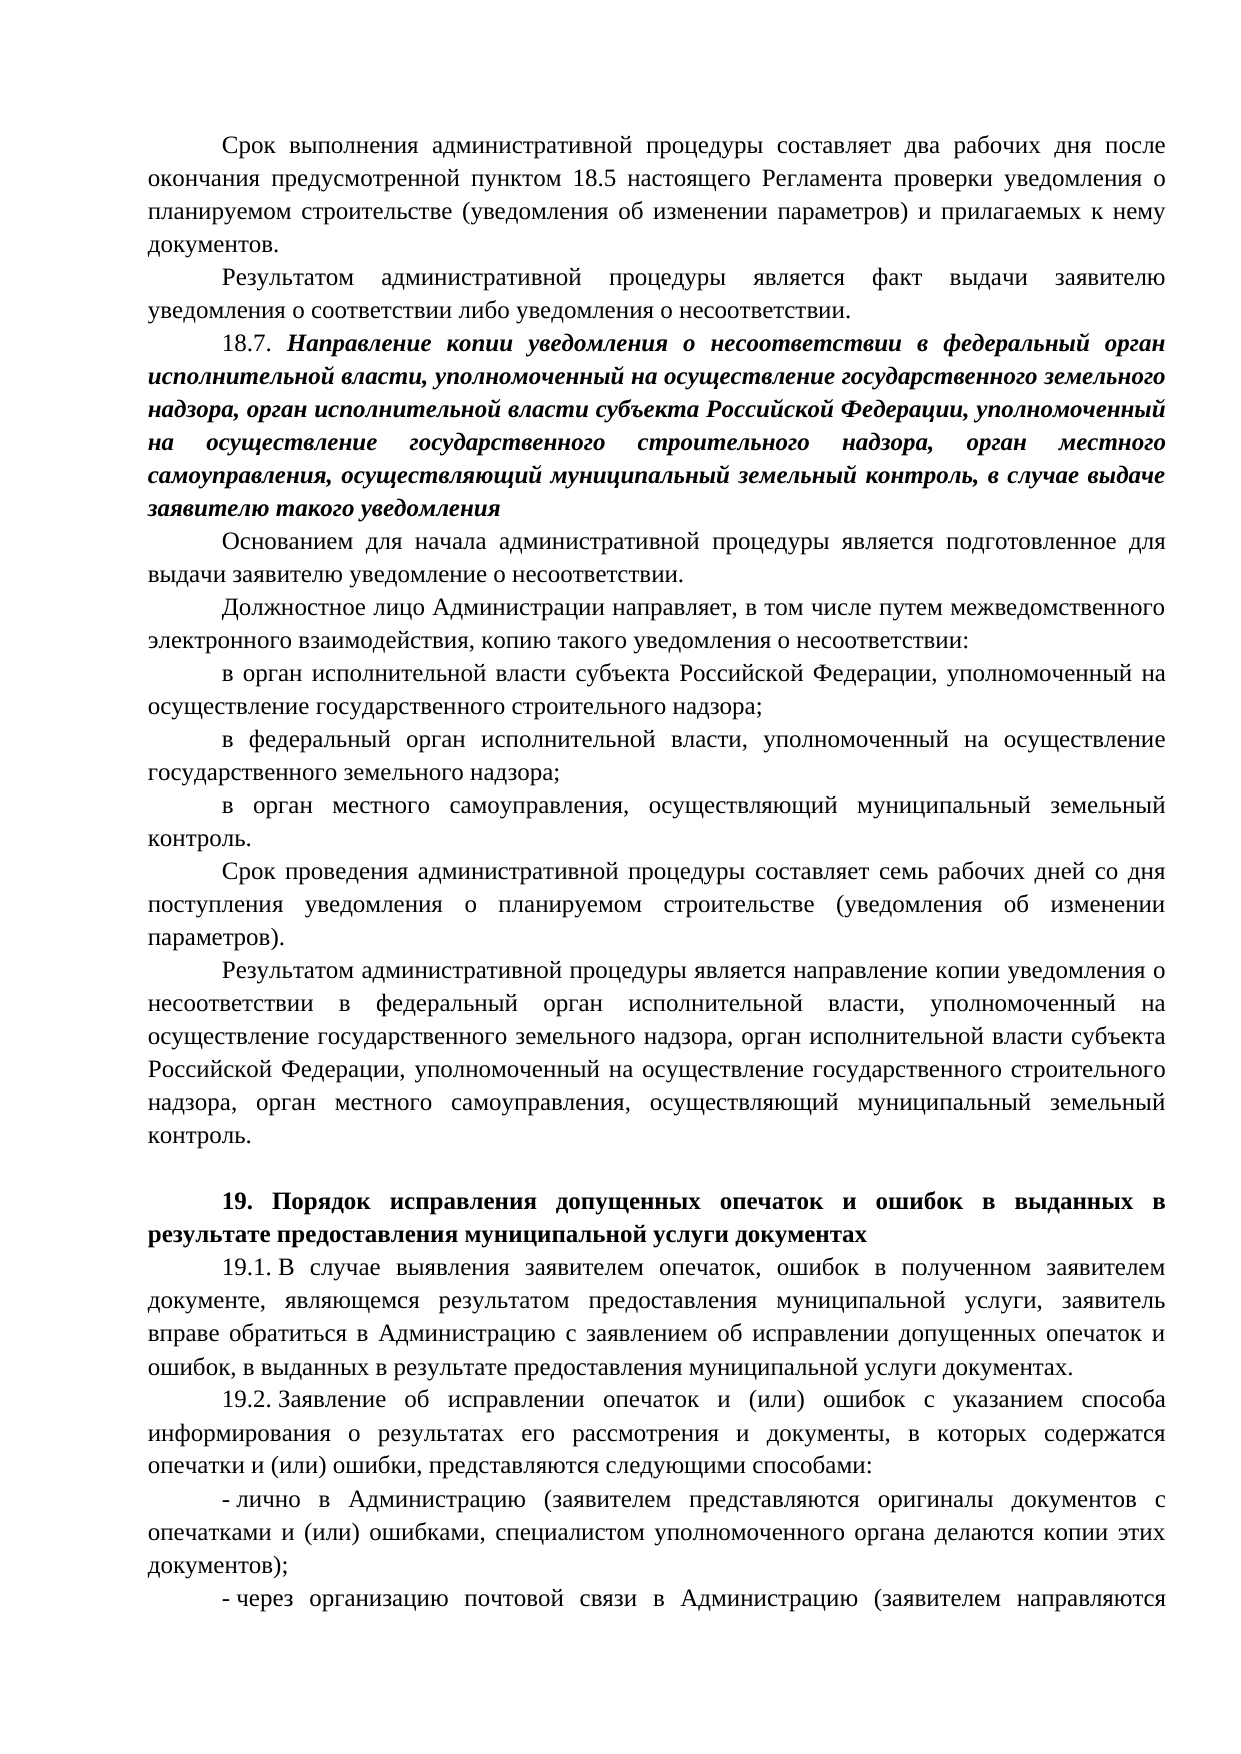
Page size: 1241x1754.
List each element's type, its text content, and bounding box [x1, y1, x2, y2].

text 18.7. Направление копии уведомления о несоответствии в федеральный орган исполнительной власти, уполномоченный на осуществление государственного земельного надзора, орган исполнительной власти субъекта Российской Федерации, уполномоченный на осуществление государственного строительного надзора, орган местного самоуправления, осуществляющий муниципальный земельный контроль, в случае выдаче заявителю такого уведомления [148, 328, 1167, 522]
text в орган исполнительной власти субъекта Российской Федерации, уполномоченный на осуществление государственного строительного надзора; [148, 658, 1167, 720]
text в федеральный орган исполнительной власти, уполномоченный на осуществление государственного земельного надзора; [148, 724, 1167, 786]
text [148, 1583, 1167, 1611]
text 19.1. В случае выявления заявителем опечаток, ошибок в полученном заявителем документе, являющемся результатом предоставления муниципальной услуги, заявитель вправе обратиться в Администрацию с заявлением об исправлении допущенных опечаток и ошибок, в выданных в результате предоставления муниципальной услуги документах. [148, 1252, 1167, 1380]
text Должностное лицо Администрации направляет, в том числе путем межведомственного электронного взаимодействия, копию такого уведомления о несоответствии: [148, 592, 1167, 654]
text Срок выполнения административной процедуры составляет два рабочих дня после окончания предусмотренной пунктом 18.5 настоящего Регламента проверки уведомления о планируемом строительстве (уведомления об изменении параметров) и прилагаемых к нему документов. [148, 130, 1167, 258]
text - лично в Администрацию (заявителем представляются оригиналы документов с опечатками и (или) ошибками, специалистом уполномоченного органа делаются копии этих документов); [148, 1484, 1167, 1578]
text в орган местного самоуправления, осуществляющий муниципальный земельный контроль. [148, 790, 1167, 852]
text 19. Порядок исправления допущенных опечаток и ошибок в выданных в результате предоставления муниципальной услуги документах [148, 1186, 1167, 1248]
text Основанием для начала административной процедуры является подготовленное для выдачи заявителю уведомление о несоответствии. [148, 526, 1167, 588]
text Срок проведения административной процедуры составляет семь рабочих дней со дня поступления уведомления о планируемом строительстве (уведомления об изменении параметров). [148, 856, 1167, 951]
text Результатом административной процедуры является факт выдачи заявителю уведомления о соответствии либо уведомления о несоответствии. [148, 262, 1167, 324]
text 19.2. Заявление об исправлении опечаток и (или) ошибок с указанием способа информирования о результатах его рассмотрения и документы, в которых содержатся опечатки и (или) ошибки, представляются следующими способами: [148, 1384, 1167, 1479]
text Результатом административной процедуры является направление копии уведомления о несоответствии в федеральный орган исполнительной власти, уполномоченный на осуществление государственного земельного надзора, орган исполнительной власти субъекта Российской Федерации, уполномоченный на осуществление государственного строительного надзора, орган местного самоуправления, осуществляющий муниципальный земельный контроль. [148, 955, 1167, 1149]
